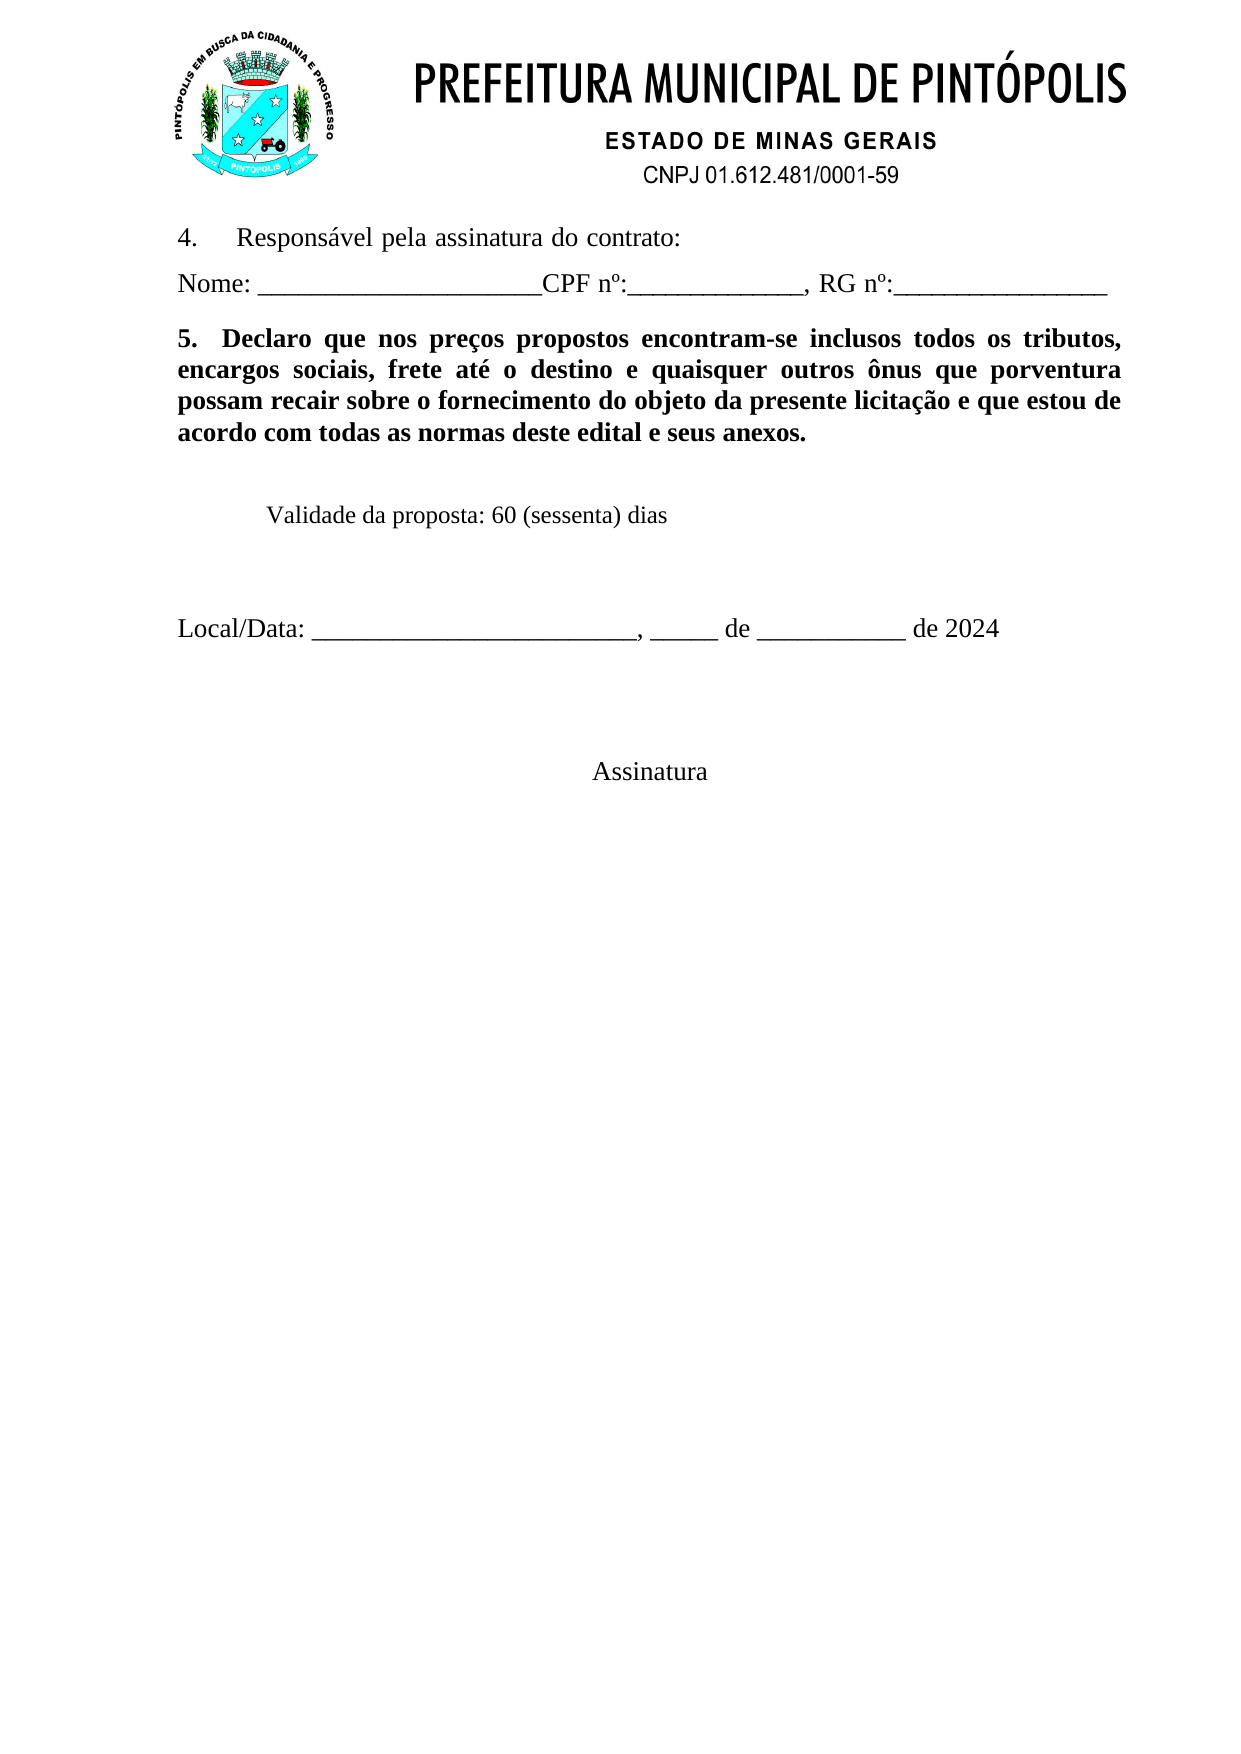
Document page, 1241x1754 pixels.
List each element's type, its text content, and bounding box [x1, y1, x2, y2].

list Responsável pela assinatura do contrato: [177, 222, 1122, 253]
text Local/Data: ________________________, _____ de ___________ de 2024 [177, 612, 1122, 643]
text Validade da proposta: 60 (sessenta) dias [266, 501, 1122, 529]
text Nome: _____________________CPF nº:______________, RG nº:_________________ [177, 267, 1122, 298]
list Declaro que nos preços propostos encontram-se inclusos todos os tributos, encargos sociais, frete até o destino e quaisquer outros ônus que porventura possam recair sobre o fornecimento do objeto da presente licitação e que estou de acordo com todas as normas deste edital e seus anexos. [177, 322, 1122, 447]
text Assinatura [177, 755, 1122, 786]
picture [90, 31, 1210, 193]
